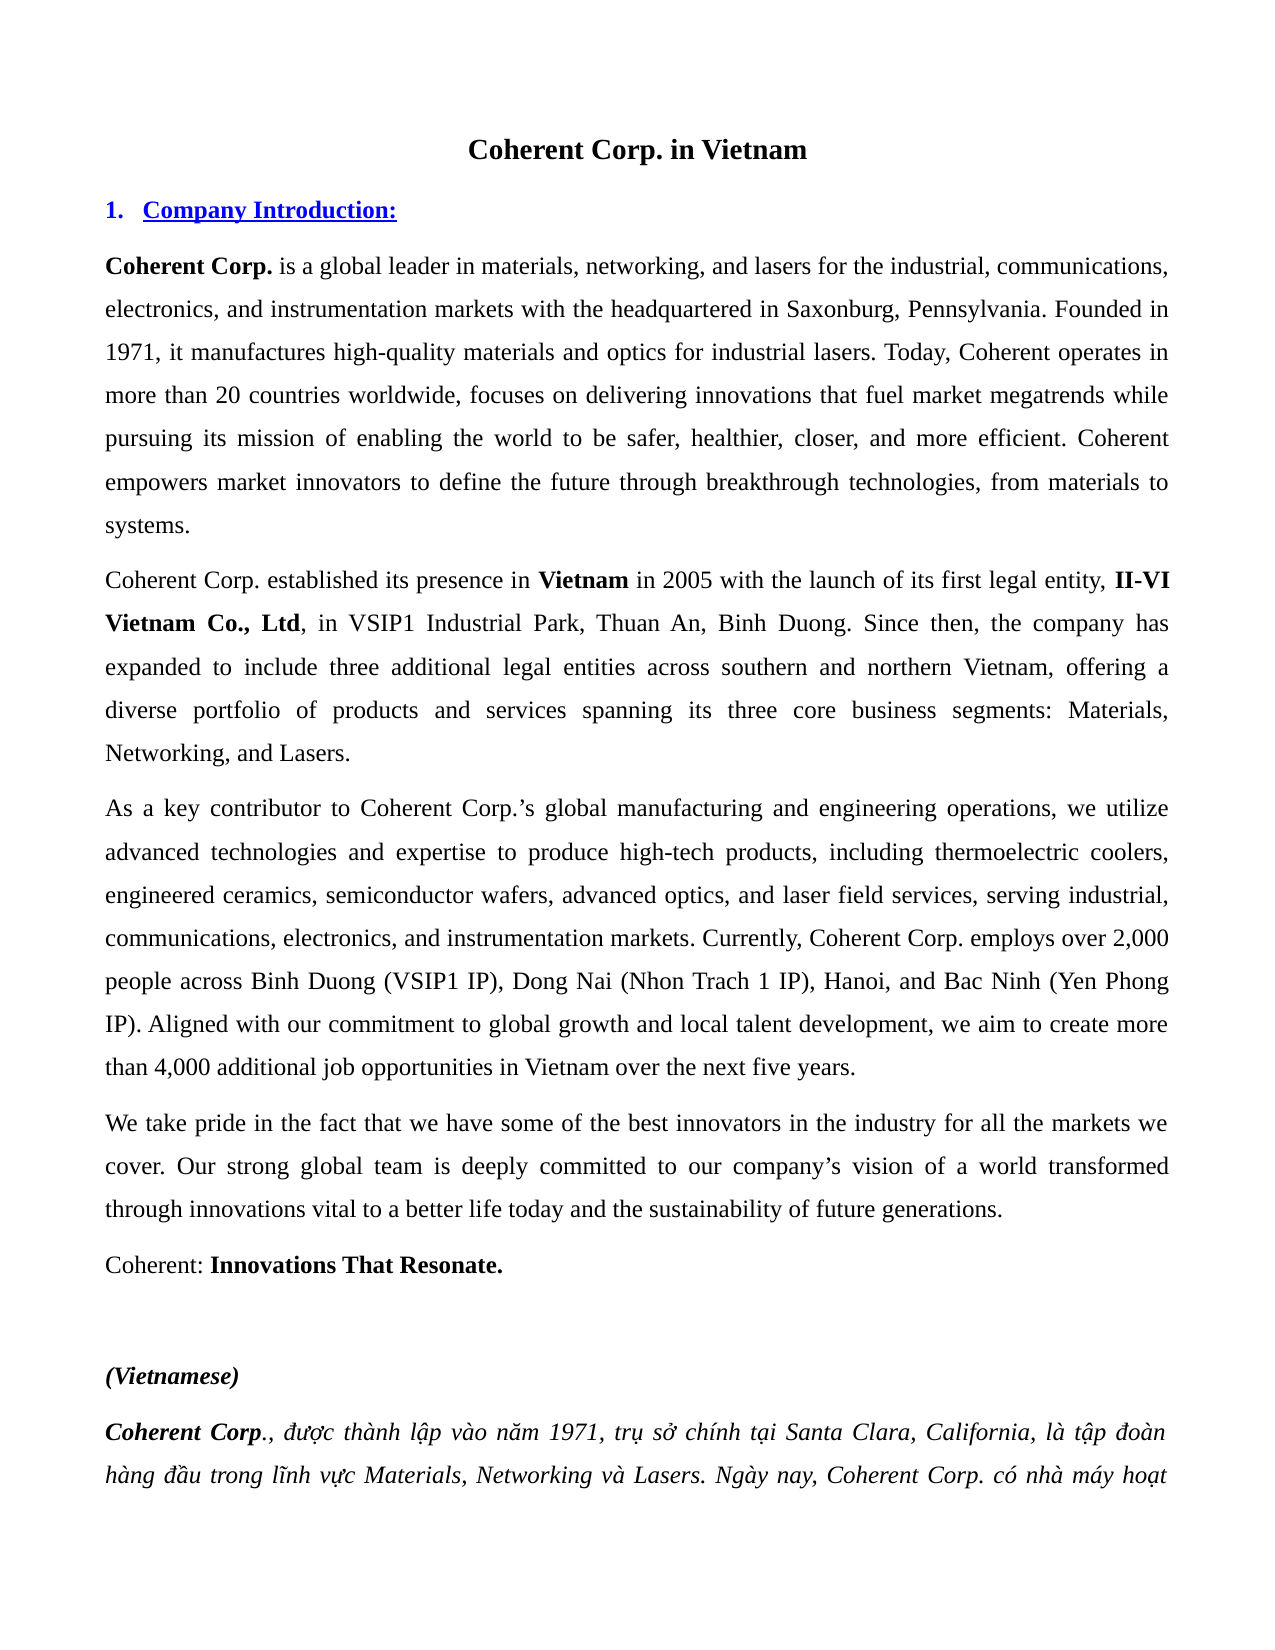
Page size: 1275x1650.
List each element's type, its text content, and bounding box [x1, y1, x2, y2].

text As a key contributor to Coherent Corp.’s global manufacturing and engineering operations, we utilize advanced technologies and expertise to produce high-tech products, including thermoelectric coolers, engineered ceramics, semiconductor wafers, advanced optics, and laser field services, serving industrial, communications, electronics, and instrumentation markets. Currently, Coherent Corp. employs over 2,000 people across Binh Duong (VSIP1 IP), Dong Nai (Nhon Trach 1 IP), Hanoi, and Bac Ninh (Yen Phong IP). Aligned with our commitment to global growth and local talent development, we aim to create more than 4,000 additional job opportunities in Vietnam over the next five years. [105, 793, 1170, 1081]
text (Vietnamese) [105, 1361, 1170, 1390]
text Coherent Corp. in Vietnam [105, 132, 1170, 166]
text Coherent Corp. is a global leader in materials, networking, and lasers for the industrial, communications, electronics, and instrumentation markets with the headquartered in Saxonburg, Pennsylvania. Founded in 1971, it manufactures high-quality materials and optics for industrial lasers. Today, Coherent operates in more than 20 countries worldwide, focuses on delivering innovations that fuel market megatrends while pursuing its mission of enabling the world to be safer, healthier, closer, and more efficient. Coherent empowers market innovators to define the future through breakthrough technologies, from materials to systems. [105, 251, 1170, 538]
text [105, 1417, 1170, 1488]
text Coherent: Innovations That Resonate. [105, 1250, 1170, 1278]
text Coherent Corp. established its presence in Vietnam in 2005 with the launch of its first legal entity, II-VI Vietnam Co., Ltd, in VSIP1 Industrial Park, Thuan An, Binh Duong. Since then, the company has expanded to include three additional legal entities across southern and northern Vietnam, offering a diverse portfolio of products and services spanning its three core business segments: Materials, Networking, and Lasers. [105, 565, 1170, 767]
list Company Introduction: [105, 195, 1170, 224]
text We take pride in the fact that we have some of the best innovators in the industry for all the markets we cover. Our strong global team is deeply committed to our company’s vision of a world transformed through innovations vital to a better life today and the sustainability of future generations. [105, 1108, 1170, 1223]
